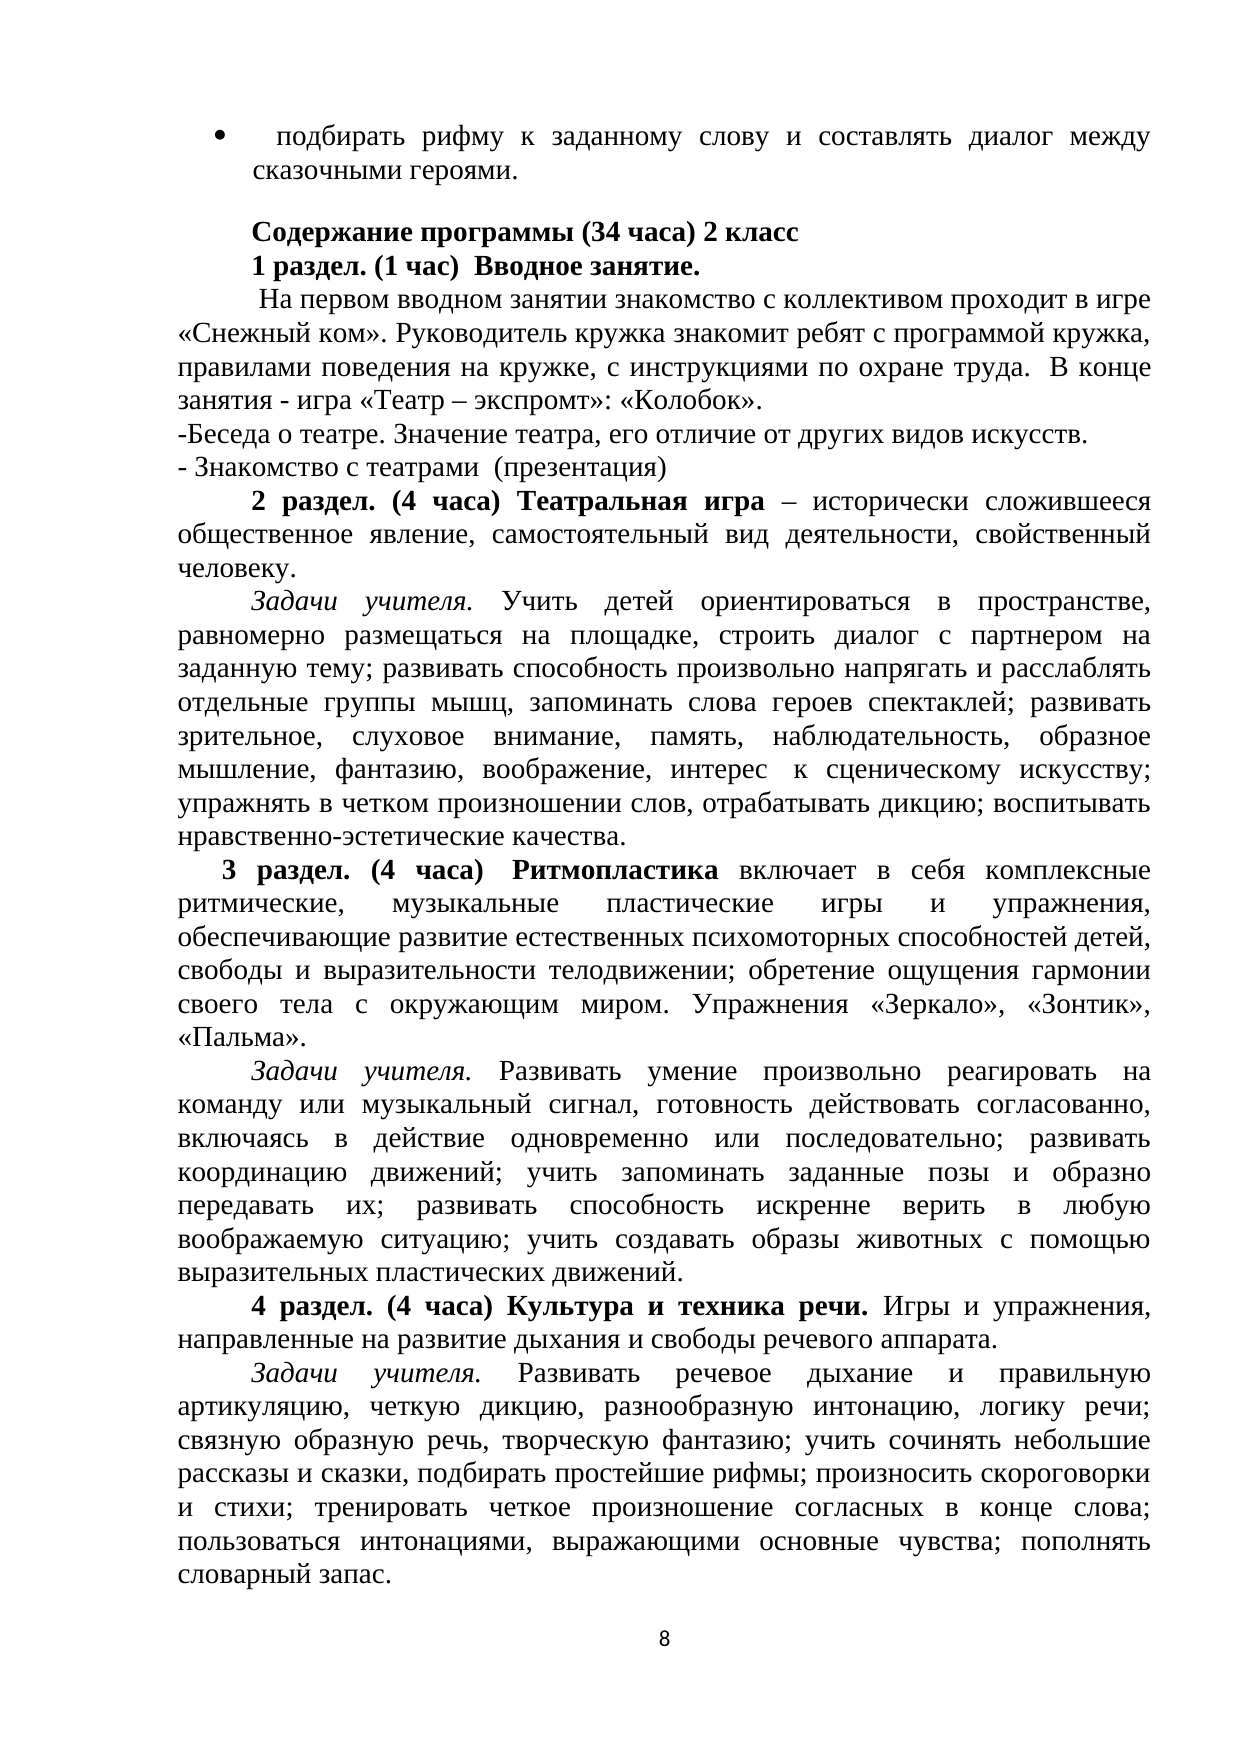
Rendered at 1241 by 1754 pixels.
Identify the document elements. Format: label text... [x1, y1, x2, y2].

text Содержание программы (34 часа) 2 класс [177, 214, 1152, 248]
text На первом вводном занятии знакомство с коллективом проходит в игре «Снежный ком». Руководитель кружка знакомит ребят с программой кружка, правилами поведения на кружке, с инструкциями по охране труда. В конце занятия - игра «Театр – экспромт»: «Колобок». [177, 282, 1152, 416]
text Задачи учителя. Развивать речевое дыхание и правильную артикуляцию, четкую дикцию, разнообразную интонацию, логику речи; связную образную речь, творческую фантазию; учить сочинять небольшие рассказы и сказки, подбирать простейшие рифмы; произносить скороговорки и стихи; тренировать четкое произношение согласных в конце слова; пользоваться интонациями, выражающими основные чувства; пополнять словарный запас. [177, 1355, 1152, 1590]
text 2 раздел. (4 часа) Театральная игра – исторически сложившееся общественное явление, самостоятельный вид деятельности, свойственный человеку. [177, 483, 1152, 583]
text Задачи учителя. Учить детей ориентироваться в пространстве, равномерно размещаться на площадке, строить диалог с партнером на заданную тему; развивать способность произвольно напрягать и расслаблять отдельные группы мышц, запоминать слова героев спектаклей; развивать зрительное, слуховое внимание, память, наблюдательность, образное мышление, фантазию, воображение, интерес к сценическому искусству; упражнять в четком произношении слов, отрабатывать дикцию; воспитывать нравственно-эстетические качества. [177, 583, 1152, 852]
text 1 раздел. (1 час) Вводное занятие. [177, 248, 1152, 282]
text Задачи учителя. Развивать умение произвольно реагировать на команду или музыкальный сигнал, готовность действовать согласованно, включаясь в действие одновременно или последовательно; развивать координацию движений; учить запоминать заданные позы и образно передавать их; развивать способность искренне верить в любую воображаемую ситуацию; учить создавать образы животных с помощью выразительных пластических движений. [177, 1053, 1152, 1288]
text -Беседа о театре. Значение театра, его отличие от других видов искусств. [177, 416, 1152, 449]
list подбирать рифму к заданному слову и составлять диалог между сказочными героями. [215, 118, 1152, 185]
text 4 раздел. (4 часа) Культура и техника речи. Игры и упражнения, направленные на развитие дыхания и свободы речевого аппарата. [177, 1288, 1152, 1355]
text 3 раздел. (4 часа) Ритмопластика включает в себя комплексные ритмические, музыкальные пластические игры и упражнения, обеспечивающие развитие естественных психомоторных способностей детей, свободы и выразительности телодвижении; обретение ощущения гармонии своего тела с окружающим миром. Упражнения «Зеркало», «Зонтик», «Пальма». [177, 852, 1152, 1053]
text - Знакомство с театрами (презентация) [177, 449, 1152, 483]
